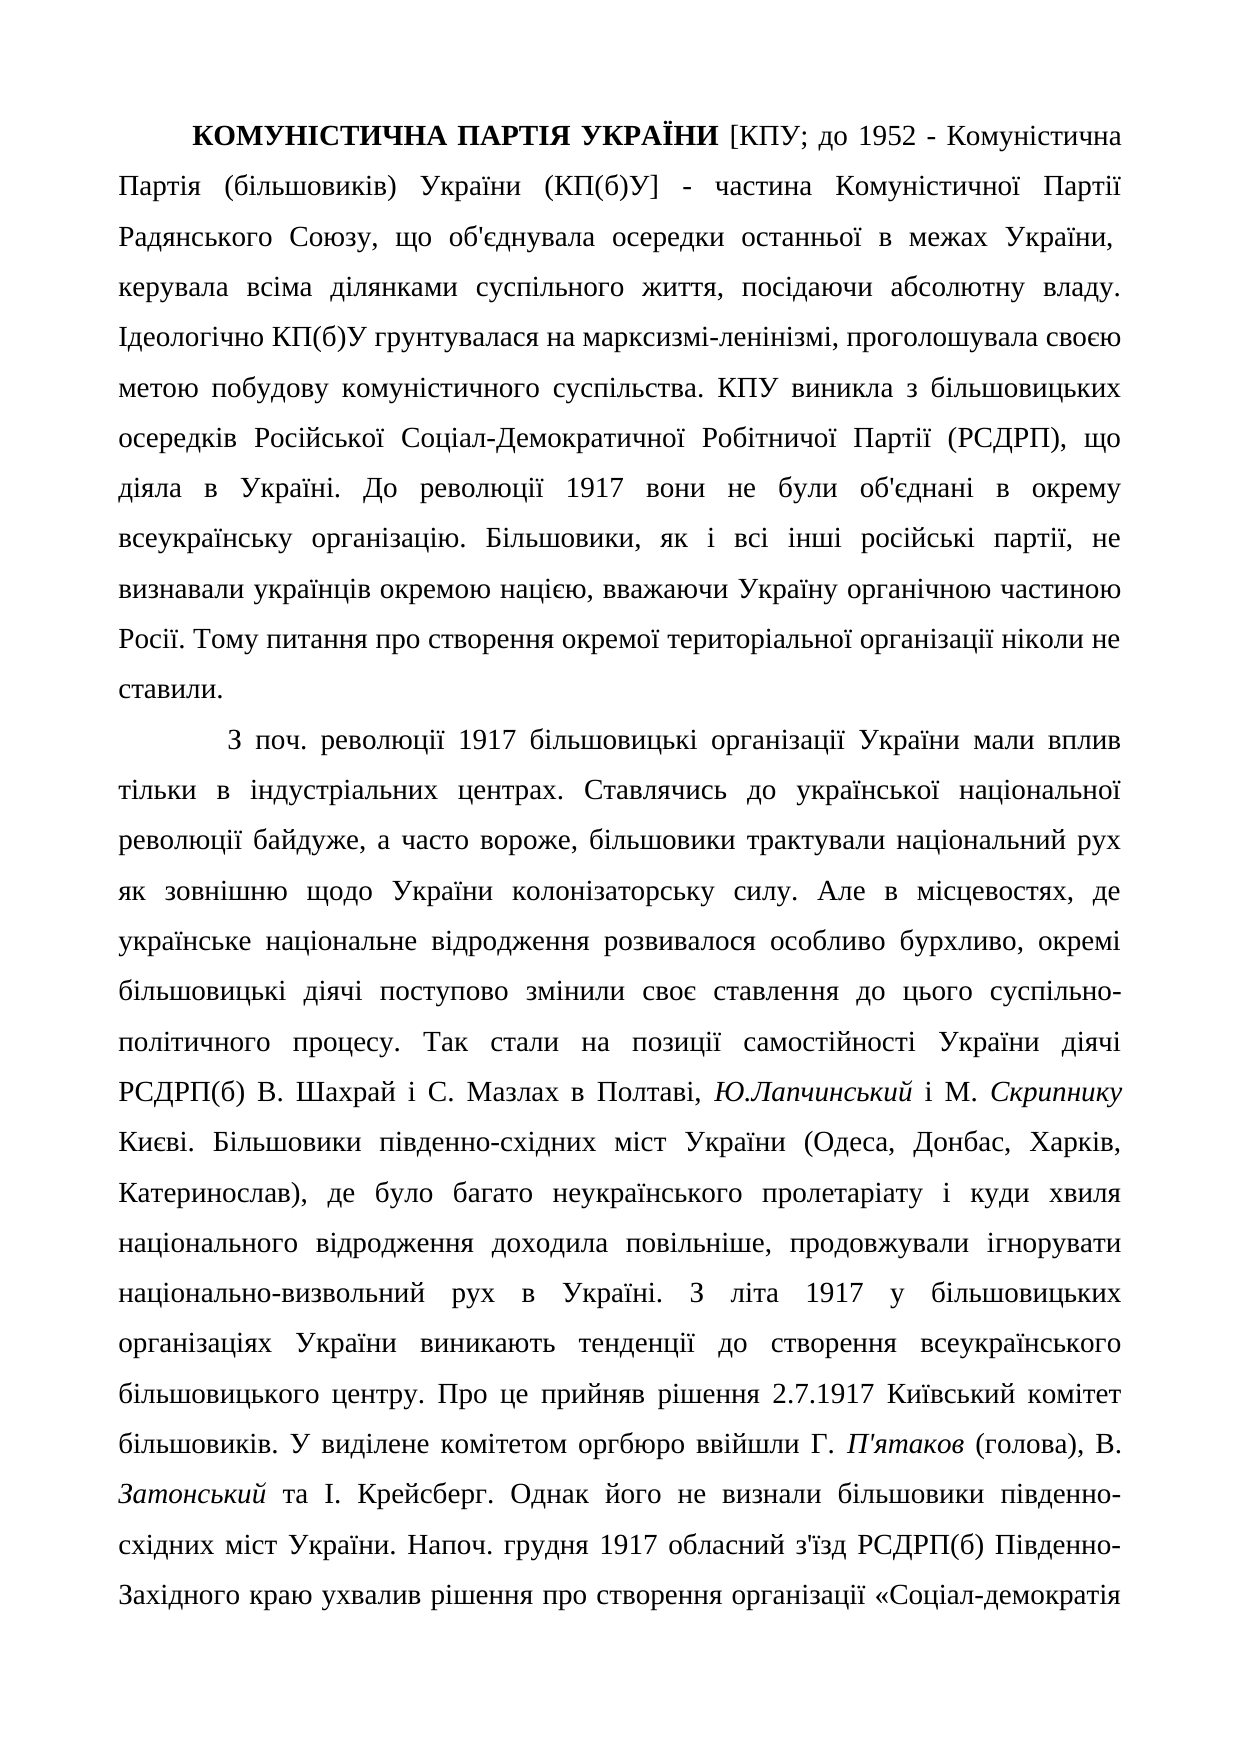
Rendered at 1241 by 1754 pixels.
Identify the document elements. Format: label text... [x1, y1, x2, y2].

text КОМУНІСТИЧНА ПАРТІЯ УКРАЇНИ [КПУ; до 1952 - Комуністична Партія (більшовиків) України (КП(б)У] - частина Комуністичної Партії Радянського Союзу, що об'єднувала осередки останньої в межах України, керувала всіма ділянками суспільного життя, посідаючи абсолютну владу. Ідеологічно КП(б)У грунтувалася на марксизмі-ленінізмі, проголошувала своєю метою побудову комуністичного суспільства. КПУ виникла з більшовицьких осередків Російської Соціал-Демократичної Робітничої Партії (РСДРП), що діяла в Україні. До революції 1917 вони не були об'єднані в окрему всеукраїнську організацію. Більшовики, як і всі інші російські партії, не визнавали українців окремою нацією, вважаючи Україну органічною частиною Росії. Тому питання про створення окремої територіальної організації ніколи не ставили. [118, 118, 1122, 705]
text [118, 722, 1122, 1611]
